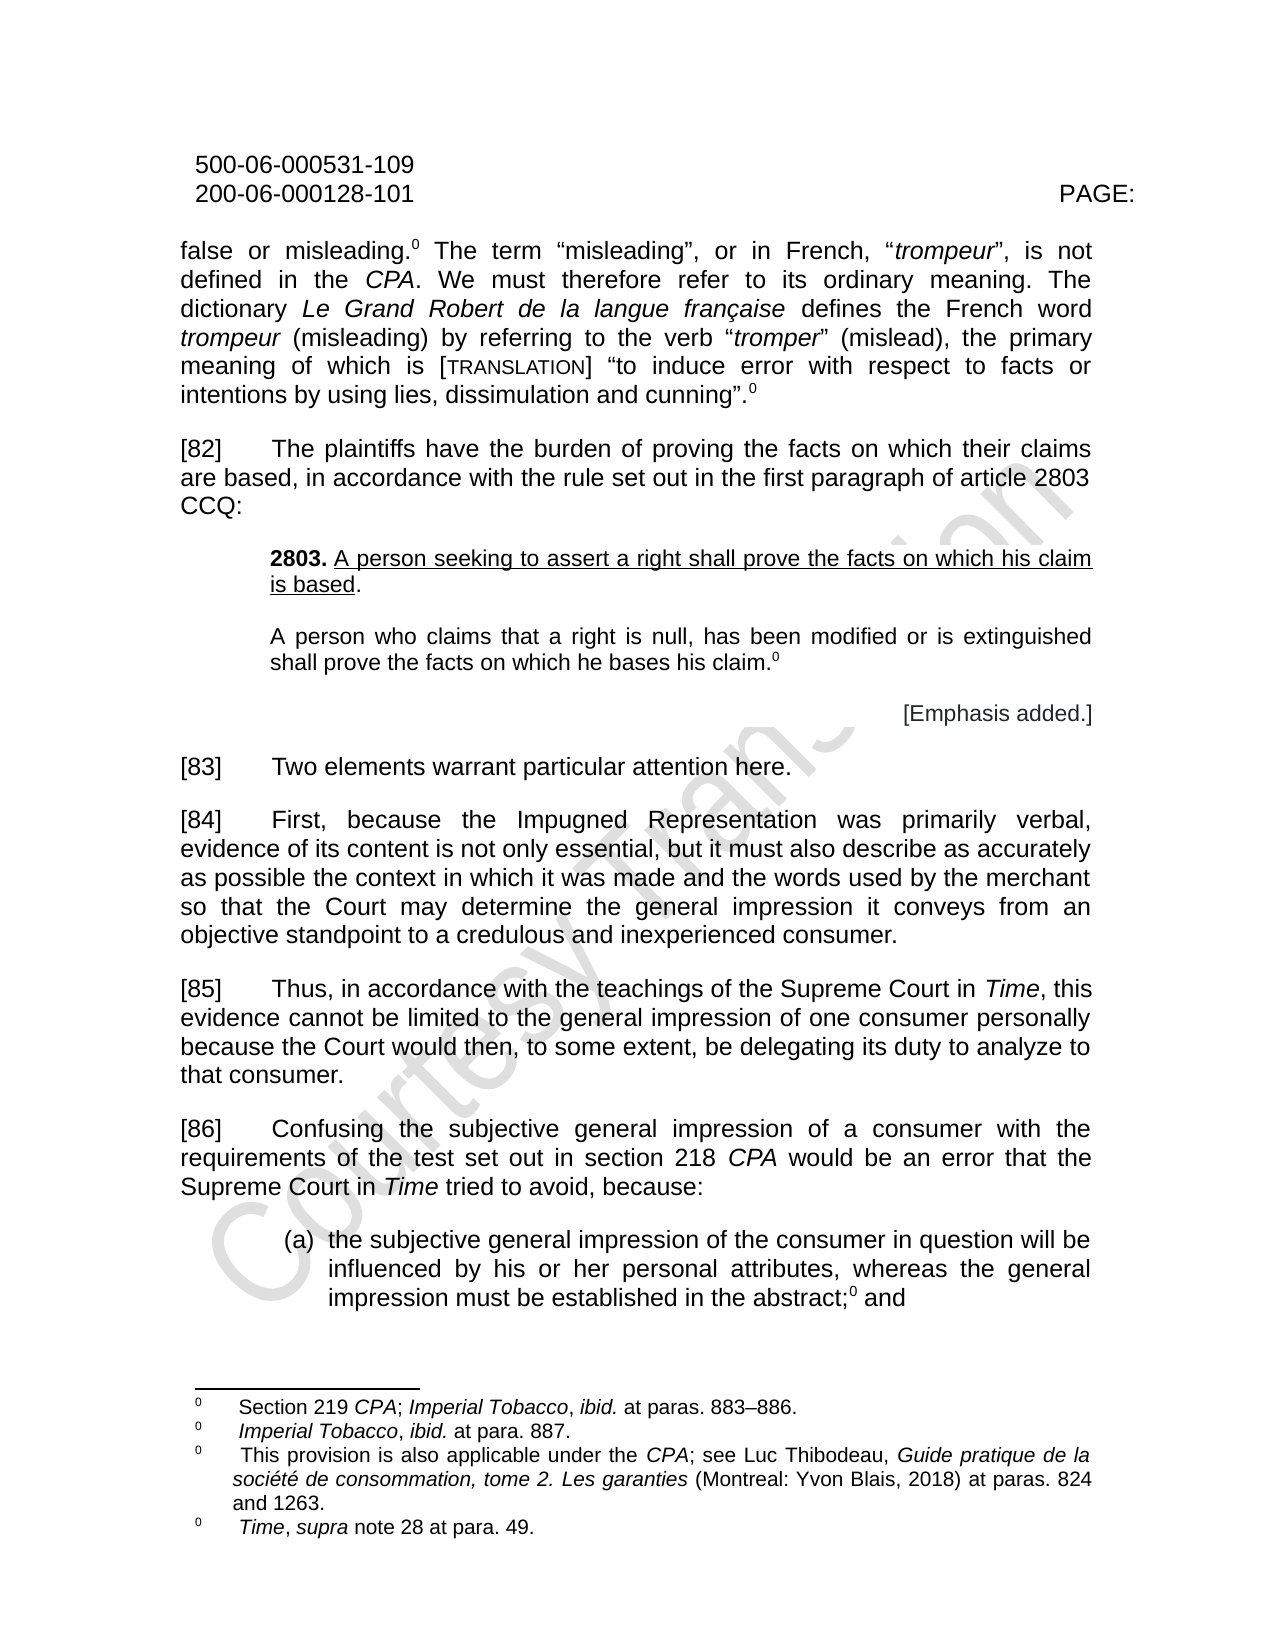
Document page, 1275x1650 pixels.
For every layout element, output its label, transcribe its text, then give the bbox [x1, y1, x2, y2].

list Two elements warrant particular attention here. [180, 752, 1092, 781]
list A person who claims that a right is null, has been modified or is extinguished shall prove the facts on which he bases his claim. [270, 623, 1092, 675]
list Confusing the subjective general impression of a consumer with the requirements of the test set out in section 218 CPA would be an error that the Supreme Court in Time tried to avoid, because: [180, 1114, 1092, 1201]
list First, because the Impugned Representation was primarily verbal, evidence of its content is not only essential, but it must also describe as accurately as possible the context in which it was made and the words used by the merchant so that the Court may determine the general impression it conveys from an objective standpoint to a credulous and inexperienced consumer. [180, 806, 1092, 949]
list 2803. A person seeking to assert a right shall prove the facts on which his claim is based. [270, 545, 1092, 598]
list Thus, in accordance with the teachings of the Supreme Court in Time, this evidence cannot be limited to the general impression of one consumer personally because the Court would then, to some extent, be delegating its duty to analyze to that consumer. [180, 974, 1092, 1089]
list the subjective general impression of the consumer in question will be influenced by his or her personal attributes, whereas the general impression must be established in the abstract; and [284, 1226, 1092, 1312]
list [180, 236, 1092, 409]
list The plaintiffs have the burden of proving the facts on which their claims are based, in accordance with the rule set out in the first paragraph of article 2803 CCQ: [180, 434, 1092, 520]
list [Emphasis added.] [270, 700, 1092, 727]
